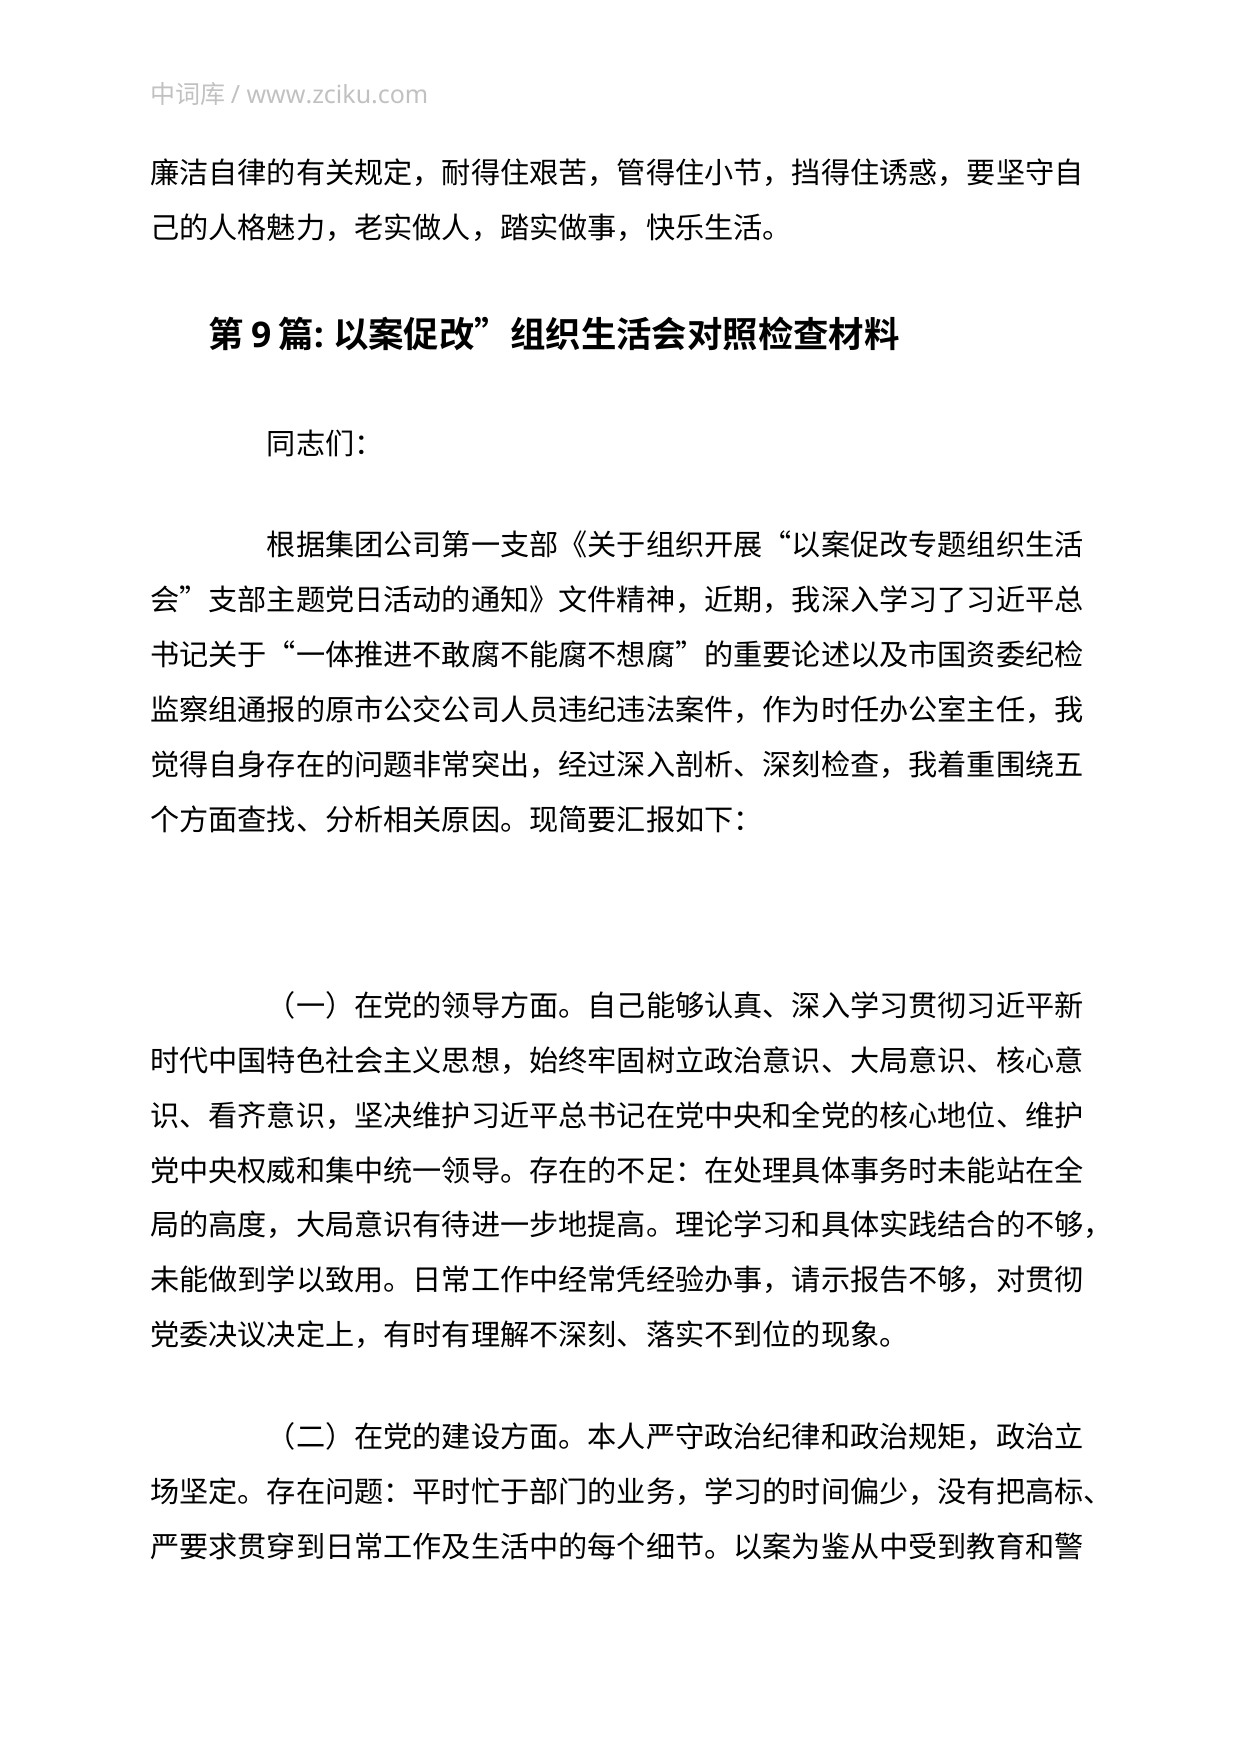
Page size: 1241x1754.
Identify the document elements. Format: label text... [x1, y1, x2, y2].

text 同志们： [150, 420, 1090, 462]
text （一）在党的领导方面。自己能够认真、深入学习贯彻习近平新时代中国特色社会主义思想，始终牢固树立政治意识、大局意识、核心意识、看齐意识，坚决维护习近平总书记在党中央和全党的核心地位、维护党中央权威和集中统一领导。存在的不足：在处理具体事务时未能站在全局的高度，大局意识有待进一步地提高。理论学习和具体实践结合的不够，未能做到学以致用。日常工作中经常凭经验办事，请示报告不够，对贯彻党委决议决定上，有时有理解不深刻、落实不到位的现象。 [150, 982, 1090, 1354]
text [150, 1413, 1090, 1566]
text 根据集团公司第一支部《关于组织开展“以案促改专题组织生活会”支部主题党日活动的通知》文件精神，近期，我深入学习了习近平总书记关于“一体推进不敢腐不能腐不想腐”的重要论述以及市国资委纪检监察组通报的原市公交公司人员违纪违法案件，作为时任办公室主任，我觉得自身存在的问题非常突出，经过深入剖析、深刻检查，我着重围绕五个方面查找、分析相关原因。现简要汇报如下： [150, 522, 1090, 839]
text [150, 150, 1090, 247]
text 第9篇: 以案促改”组织生活会对照检查材料 [150, 307, 1090, 358]
